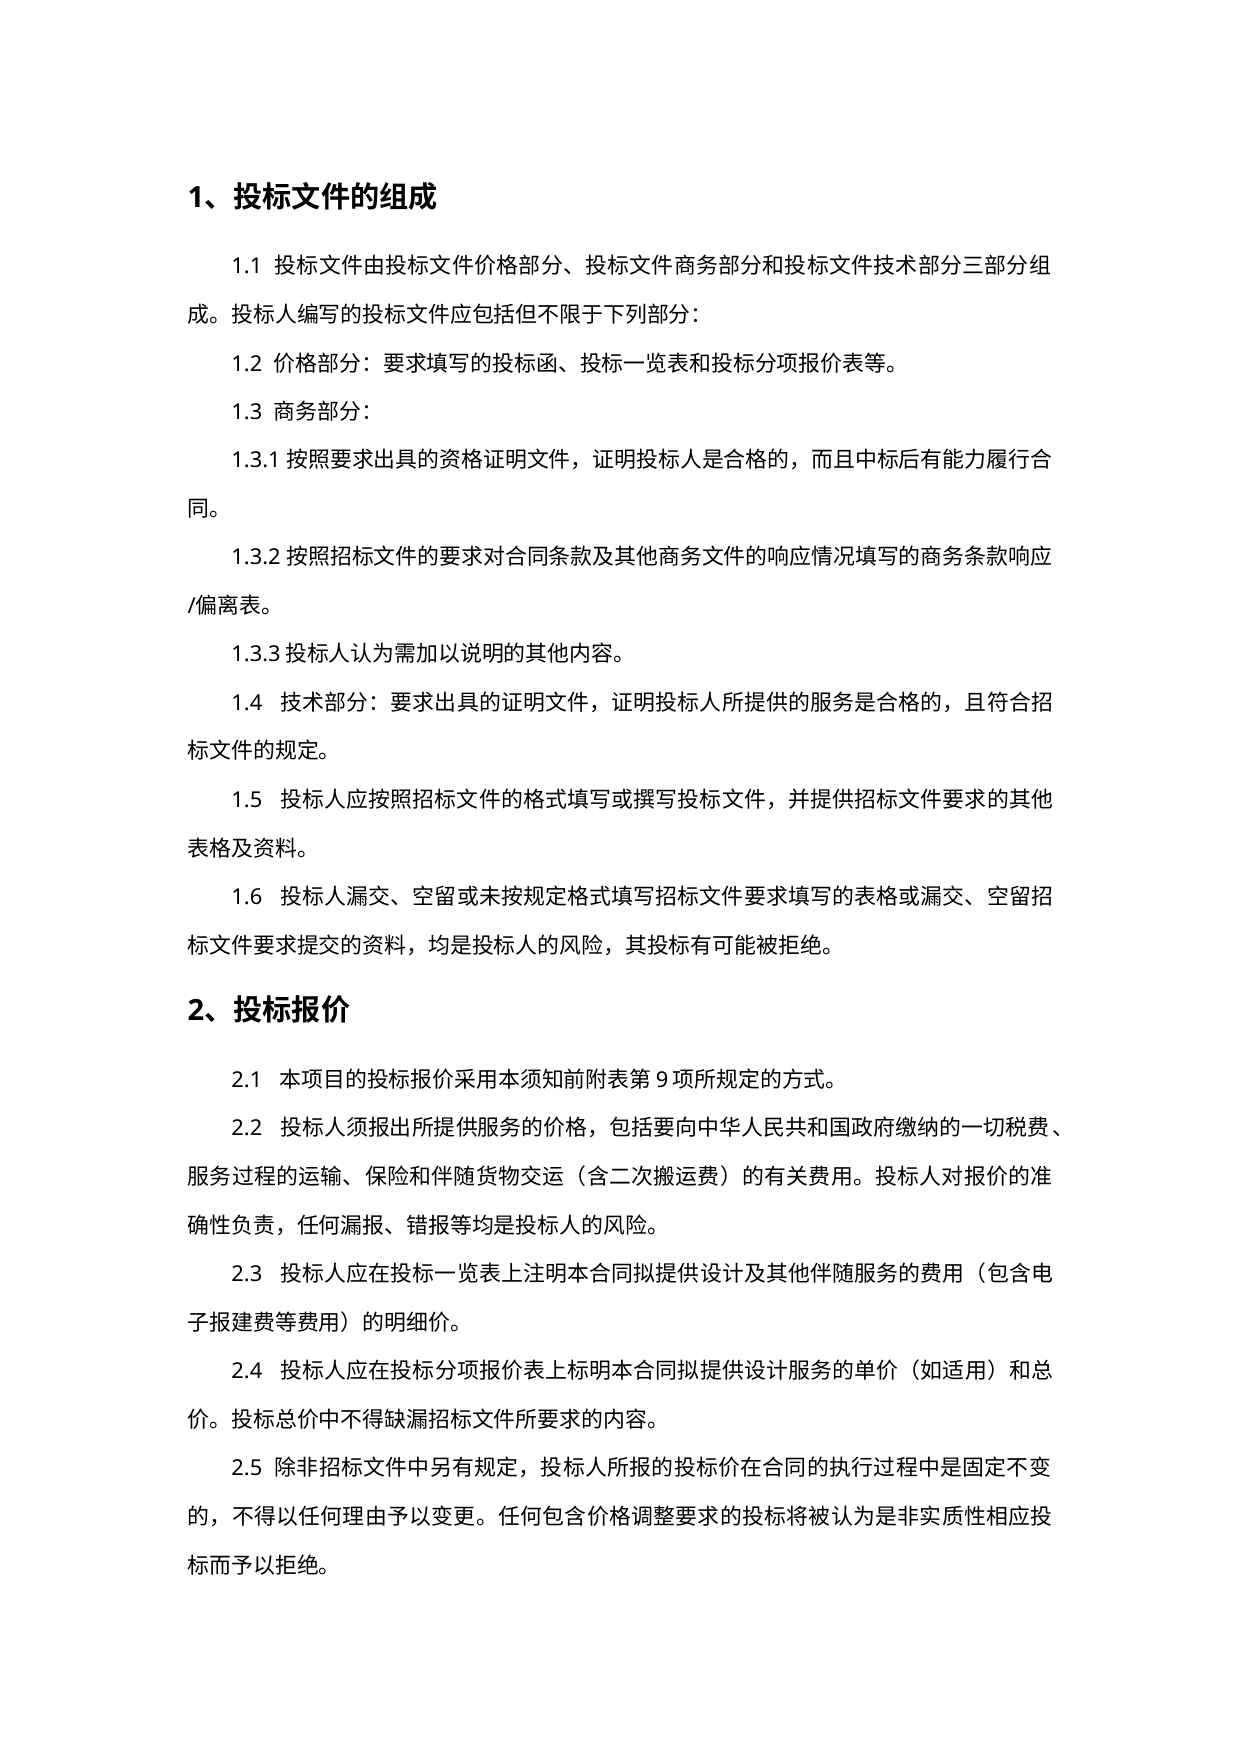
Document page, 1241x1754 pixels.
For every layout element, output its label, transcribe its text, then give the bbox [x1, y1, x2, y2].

text 1.4 技术部分：要求出具的证明文件，证明投标人所提供的服务是合格的，且符合招标文件的规定。 [187, 684, 1053, 766]
text 1.1 投标文件由投标文件价格部分、投标文件商务部分和投标文件技术部分三部分组成。投标人编写的投标文件应包括但不限于下列部分： [187, 248, 1053, 329]
text 1.5 投标人应按照招标文件的格式填写或撰写投标文件，并提供招标文件要求的其他表格及资料。 [187, 781, 1053, 863]
text 1.3 商务部分： [187, 393, 1053, 426]
text 1.3.3投标人认为需加以说明的其他内容。 [187, 636, 1053, 668]
text 1.6 投标人漏交、空留或未按规定格式填写招标文件要求填写的表格或漏交、空留招标文件要求提交的资料，均是投标人的风险，其投标有可能被拒绝。 [187, 878, 1053, 960]
text 2、投标报价 [187, 976, 1053, 1041]
text 1.2 价格部分：要求填写的投标函、投标一览表和投标分项报价表等。 [187, 345, 1053, 378]
text 2.2 投标人须报出所提供服务的价格，包括要向中华人民共和国政府缴纳的一切税费、服务过程的运输、保险和伴随货物交运（含二次搬运费）的有关费用。投标人对报价的准确性负责，任何漏报、错报等均是投标人的风险。 [187, 1110, 1053, 1240]
text 1、投标文件的组成 [187, 162, 1053, 227]
text 1.3.1 按照要求出具的资格证明文件，证明投标人是合格的，而且中标后有能力履行合同。 [187, 442, 1053, 523]
text 2.3 投标人应在投标一览表上注明本合同拟提供设计及其他伴随服务的费用（包含电子报建费等费用）的明细价。 [187, 1256, 1053, 1337]
text 1.3.2 按照招标文件的要求对合同条款及其他商务文件的响应情况填写的商务条款响应/偏离表。 [187, 539, 1053, 620]
text 2.1 本项目的投标报价采用本须知前附表第9项所规定的方式。 [187, 1062, 1053, 1094]
text 2.5 除非招标文件中另有规定，投标人所报的投标价在合同的执行过程中是固定不变的，不得以任何理由予以变更。任何包含价格调整要求的投标将被认为是非实质性相应投标而予以拒绝。 [187, 1450, 1053, 1580]
text 2.4 投标人应在投标分项报价表上标明本合同拟提供设计服务的单价（如适用）和总价。投标总价中不得缺漏招标文件所要求的内容。 [187, 1353, 1053, 1434]
